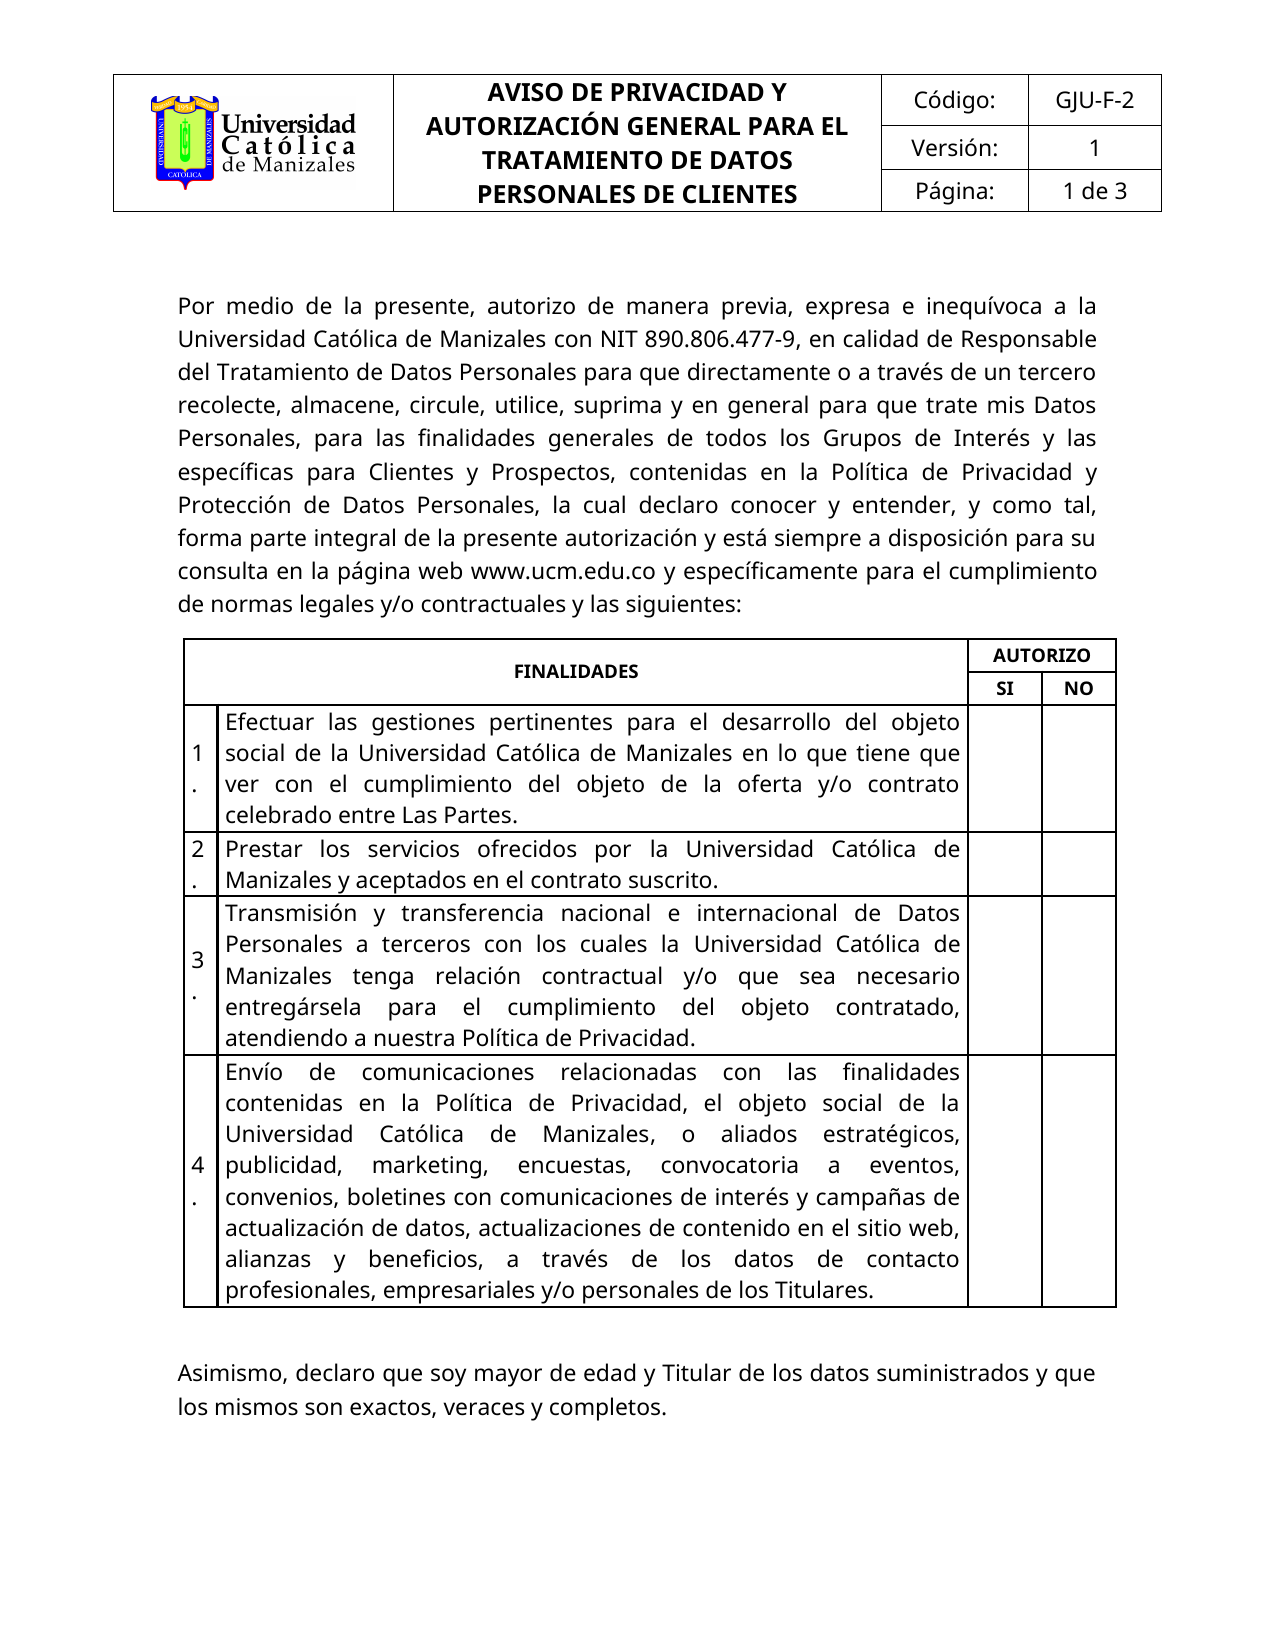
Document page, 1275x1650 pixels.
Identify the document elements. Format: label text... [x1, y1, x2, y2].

table_cell 4. [185, 1056, 216, 1306]
table_cell [969, 706, 1041, 831]
table_cell [969, 1056, 1041, 1306]
table_header AUTORIZO [969, 640, 1115, 671]
table_cell 2. [185, 833, 216, 895]
table_cell [969, 897, 1041, 1053]
table_cell 1. [185, 706, 216, 831]
picture [151, 96, 356, 190]
table_cell [969, 833, 1041, 895]
table_cell NO [1043, 673, 1115, 703]
table_cell Efectuar las gestiones pertinentes para el desarrollo del objeto social de la Universidad Católica de Manizales en lo que tiene que ver con el cumplimiento del objeto de la oferta y/o contrato celebrado entre Las Partes. [219, 706, 967, 831]
table_cell [1043, 897, 1115, 1053]
table_cell Transmisión y transferencia nacional e internacional de Datos Personales a terceros con los cuales la Universidad Católica de Manizales tenga relación contractual y/o que sea necesario entregársela para el cumplimiento del objeto contratado, atendiendo a nuestra Política de Privacidad. [219, 897, 967, 1053]
text Asimismo, declaro que soy mayor de edad y Titular de los datos suministrados y que los mismos son exactos, veraces y completos. [177, 1357, 1098, 1422]
table_cell 3. [185, 897, 216, 1053]
text Por medio de la presente, autorizo de manera previa, expresa e inequívoca a la Universidad Católica de Manizales con NIT 890.806.477-9, en calidad de Responsable del Tratamiento de Datos Personales para que directamente o a través de un tercero recolecte, almacene, circule, utilice, suprima y en general para que trate mis Datos Personales, para las finalidades generales de todos los Grupos de Interés y las específicas para Clientes y Prospectos, contenidas en la Política de Privacidad y Protección de Datos Personales, la cual declaro conocer y entender, y como tal, forma parte integral de la presente autorización y está siempre a disposición para su consulta en la página web www.ucm.edu.co y específicamente para el cumplimiento de normas legales y/o contractuales y las siguientes: [177, 290, 1098, 619]
table_cell Prestar los servicios ofrecidos por la Universidad Católica de Manizales y aceptados en el contrato suscrito. [219, 833, 967, 895]
table_cell [1043, 1056, 1115, 1306]
table_cell [1043, 706, 1115, 831]
table_cell Envío de comunicaciones relacionadas con las finalidades contenidas en la Política de Privacidad, el objeto social de la Universidad Católica de Manizales, o aliados estratégicos, publicidad, marketing, encuestas, convocatoria a eventos, convenios, boletines con comunicaciones de interés y campañas de actualización de datos, actualizaciones de contenido en el sitio web, alianzas y beneficios, a través de los datos de contacto profesionales, empresariales y/o personales de los Titulares. [219, 1056, 967, 1306]
table_header FINALIDADES [185, 640, 967, 703]
table_cell [1043, 833, 1115, 895]
table_cell SI [969, 673, 1041, 703]
